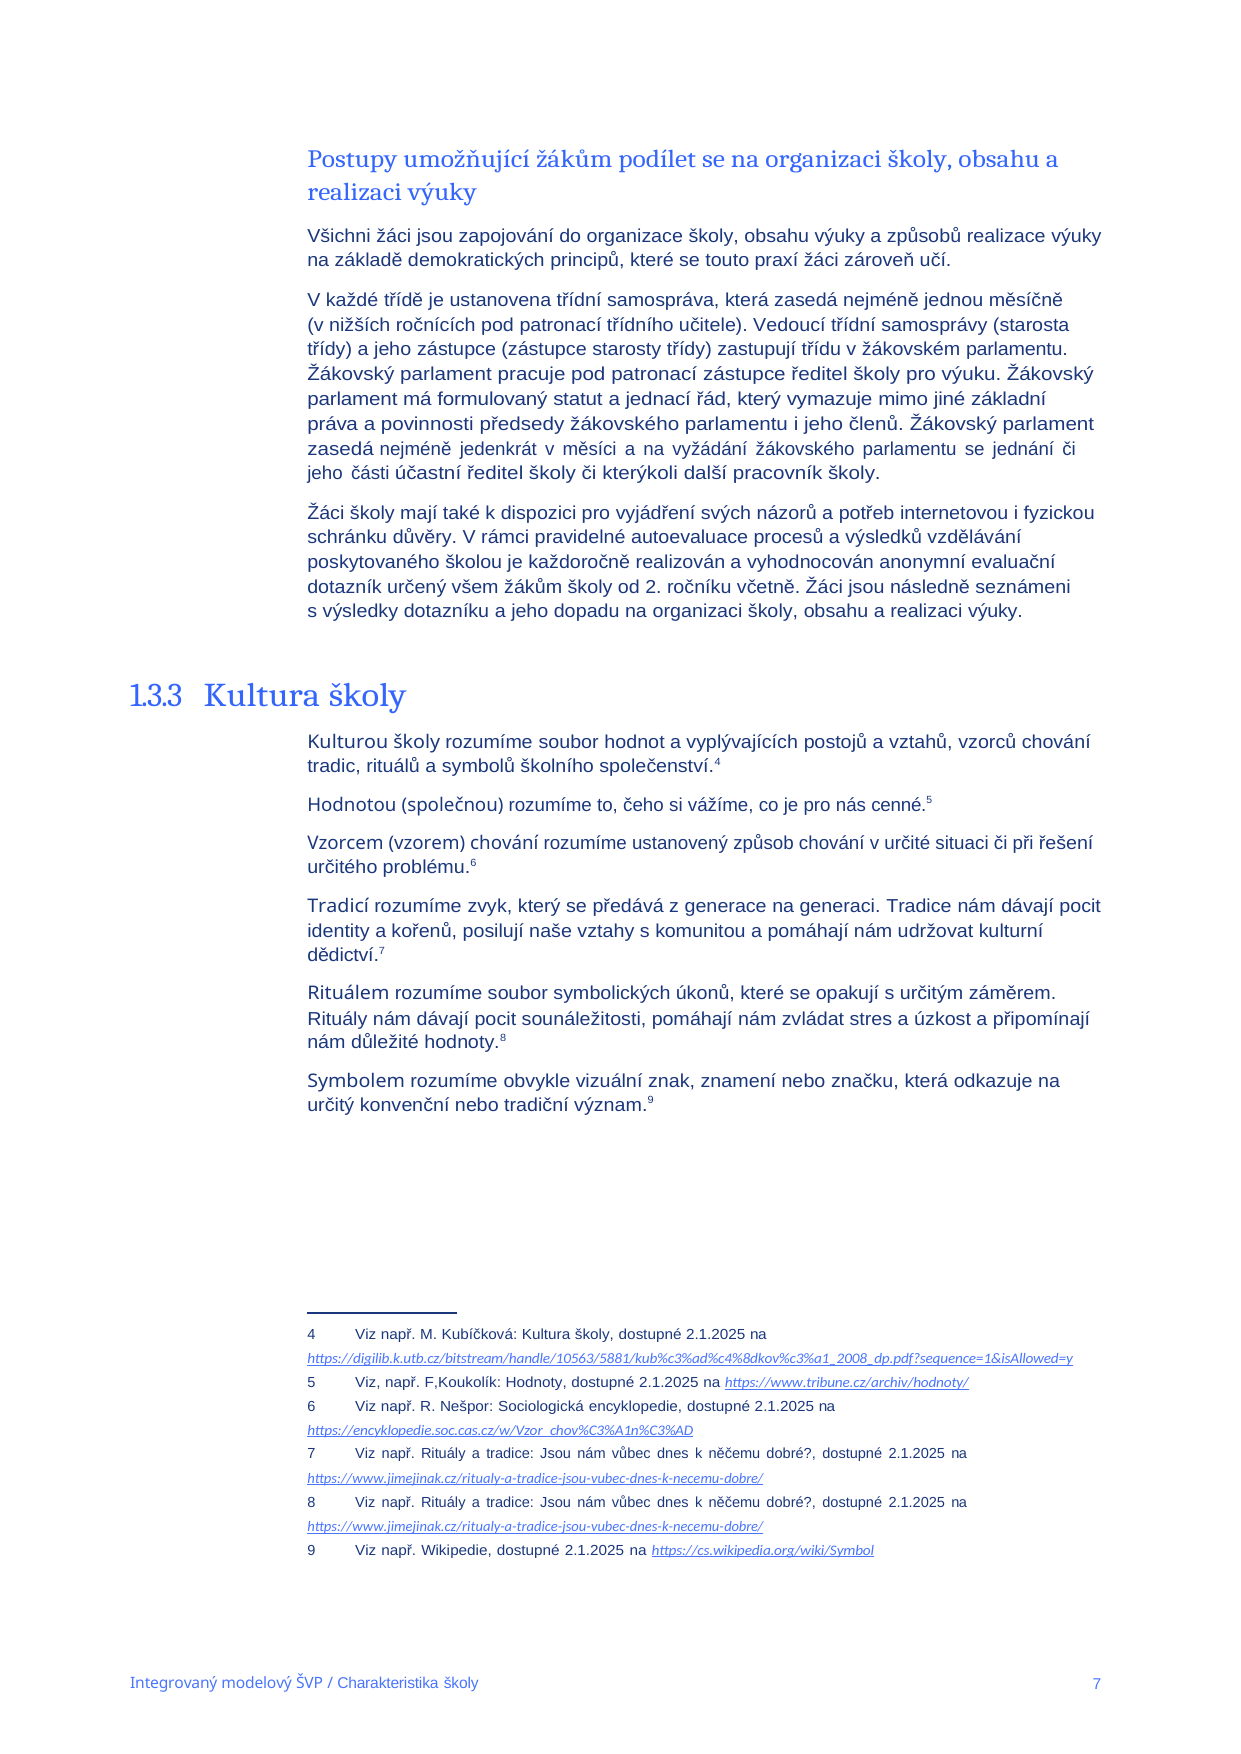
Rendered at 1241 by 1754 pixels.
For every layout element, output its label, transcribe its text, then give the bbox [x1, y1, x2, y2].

text Všichni žáci jsou zapojování do organizace školy, obsahu výuky a způsobů realizace výuky na základě demokratických principů, které se touto praxí žáci zároveň učí. [307, 224, 1103, 271]
text https://digilib.k.utb.cz/bitstream/handle/10563/5881/kub%c3%ad%c4%8dkov%c3%a1_2008_dp.pdf?sequence=1&isAllowed=y [307, 1349, 1234, 1367]
subtitle Postupy umožňující žákům podílet se na organizaci školy, obsahu a realizaci výuky [307, 145, 1078, 207]
text Žákovský parlament pracuje pod patronací zástupce ředitel školy pro výuku. Žákovský parlament má formulovaný statut a jednací řád, který vymazuje mimo jiné základní práva a povinnosti předsedy žákovského parlamentu i jeho členů. Žákovský parlament zasedá nejméně jedenkrát v měsíci a na vyžádání žákovského parlamentu se jednání či jeho části účastní ředitel školy či kterýkoli další pracovník školy. [307, 363, 1103, 484]
list Viz např. Rituály a tradice: Jsou nám vůbec dnes k něčemu dobré?, dostupné 2.1.2025 na [307, 1445, 1234, 1462]
list Viz např. M. Kubíčková: Kultura školy, dostupné 2.1.2025 na [307, 1325, 1234, 1342]
text https://www.jimejinak.cz/ritualy-a-tradice-jsou-vubec-dnes-k-necemu-dobre/ [307, 1517, 1234, 1535]
subtitle Kultura školy [130, 676, 1234, 714]
text Rituálem rozumíme soubor symbolických úkonů, které se opakují s určitým záměrem. Rituály nám dávají pocit sounáležitosti, pomáhají nám zvládat stres a úzkost a připomínají nám důležité hodnoty.8 [307, 980, 1103, 1052]
list Viz např. R. Nešpor: Sociologická encyklopedie, dostupné 2.1.2025 na [307, 1397, 1234, 1414]
text Žáci školy mají také k dispozici pro vyjádření svých názorů a potřeb internetovou i fyzickou schránku důvěry. V rámci pravidelné autoevaluace procesů a výsledků vzdělávání poskytovaného školou je každoročně realizován a vyhodnocován anonymní evaluační dotazník určený všem žákům školy od 2. ročníku včetně. Žáci jsou následně seznámeni [307, 501, 1103, 597]
text Tradicí rozumíme zvyk, který se předává z generace na generaci. Tradice nám dávají pocit identity a kořenů, posilují naše vztahy s komunitou a pomáhají nám udržovat kulturní dědictví.7 [307, 892, 1103, 965]
text s výsledky dotazníku a jeho dopadu na organizaci školy, obsahu a realizaci výuky. [307, 601, 1234, 622]
list Viz např. Wikipedie, dostupné 2.1.2025 na https://cs.wikipedia.org/wiki/Symbol [307, 1541, 1234, 1559]
text https://www.jimejinak.cz/ritualy-a-tradice-jsou-vubec-dnes-k-necemu-dobre/ [307, 1469, 1234, 1487]
text Hodnotou (společnou) rozumíme to, čeho si vážíme, co je pro nás cenné.5 [307, 791, 1234, 816]
text https://encyklopedie.soc.cas.cz/w/Vzor_chov%C3%A1n%C3%AD [307, 1421, 1234, 1439]
text Symbolem rozumíme obvykle vizuální znak, znamení nebo značku, která odkazuje na určitý konvenční nebo tradiční význam.9 [307, 1067, 1065, 1115]
text V každé třídě je ustanovena třídní samospráva, která zasedá nejméně jednou měsíčně (v nižších ročnících pod patronací třídního učitele). Vedoucí třídní samosprávy (starosta třídy) a jeho zástupce (zástupce starosty třídy) zastupují třídu v žákovském parlamentu. [307, 289, 1078, 360]
text Vzorcem (vzorem) chování rozumíme ustanovený způsob chování v určité situaci či při řešení určitého problému.6 [307, 829, 1103, 878]
list Viz např. Rituály a tradice: Jsou nám vůbec dnes k něčemu dobré?, dostupné 2.1.2025 na [307, 1493, 1234, 1510]
list Viz, např. F,Koukolík: Hodnoty, dostupné 2.1.2025 na https://www.tribune.cz/archiv/hodnoty/ [307, 1373, 1234, 1391]
text Kulturou školy rozumíme soubor hodnot a vyplývajících postojů a vztahů, vzorců chování tradic, rituálů a symbolů školního společenství.4 [307, 728, 1119, 776]
